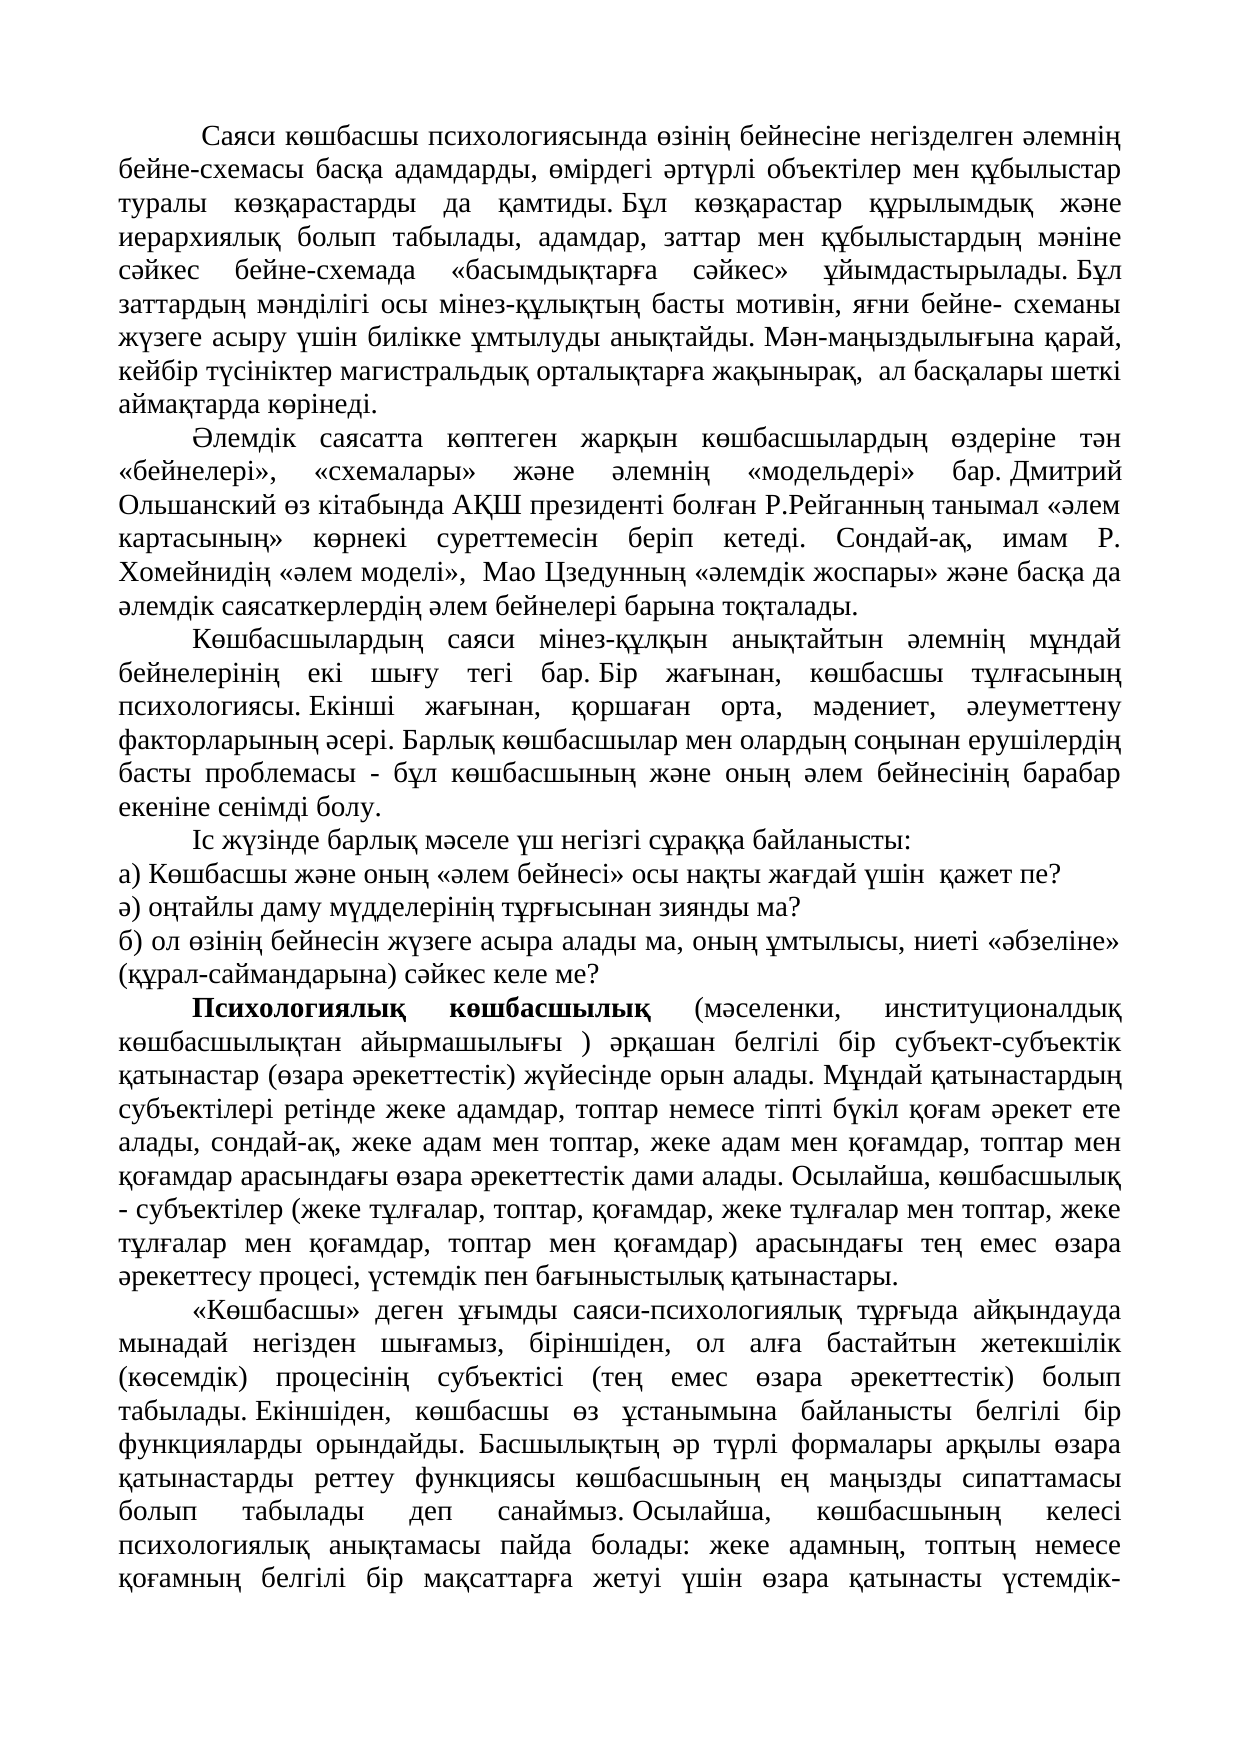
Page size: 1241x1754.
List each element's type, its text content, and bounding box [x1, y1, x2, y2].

text Әлемдік саясатта көптеген жарқын көшбасшылардың өздеріне тән «бейнелері», «схемалары» және әлемнің «модельдері» бар. Дмитрий Ольшанский өз кітабында АҚШ президенті болған Р.Рейганның танымал «әлем картасының» көрнекі суреттемесін беріп кетеді. Сондай-ақ, имам Р. Хомейнидің «әлем моделі», Мао Цзедунның «әлемдік жоспары» және басқа да әлемдік саясаткерлердің әлем бейнелері барына тоқталады. [118, 420, 1122, 621]
text a) Көшбасшы және оның «әлем бейнесі» осы нақты жағдай үшін қажет пе? [118, 856, 1122, 889]
text б) ол өзінің бейнесін жүзеге асыра алады ма, оның ұмтылысы, ниеті «әбзеліне» (құрал-саймандарына) сәйкес келе ме? [118, 923, 1122, 990]
text Психологиялық көшбасшылық (мәселенки, институционалдық көшбасшылықтан айырмашылығы ) әрқашан белгілі бір субъект-субъектік қатынастар (өзара әрекеттестік) жүйесінде орын алады. Мұндай қатынастардың субъектілері ретінде жеке адамдар, топтар немесе тіпті бүкіл қоғам әрекет ете алады, сондай-ақ, жеке адам мен топтар, жеке адам мен қоғамдар, топтар мен қоғамдар арасындағы өзара әрекеттестік дами алады. Осылайша, көшбасшылық - субъектілер (жеке тұлғалар, топтар, қоғамдар, жеке тұлғалар мен топтар, жеке тұлғалар мен қоғамдар, топтар мен қоғамдар) арасындағы тең емес өзара әрекеттесу процесі, үстемдік пен бағыныстылық қатынастары. [118, 990, 1122, 1292]
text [118, 1292, 1122, 1594]
text Саяси көшбасшы психологиясында өзінің бейнесіне негізделген әлемнің бейне-схемасы басқа адамдарды, өмірдегі әртүрлі объектілер мен құбылыстар туралы көзқарастарды да қамтиды. Бұл көзқарастар құрылымдық және иерархиялық болып табылады, адамдар, заттар мен құбылыстардың мәніне сәйкес бейне-схемада «басымдықтарға сәйкес» ұйымдастырылады. Бұл заттардың мәнділігі осы мінез-құлықтың басты мотивін, яғни бейне- схеманы жүзеге асыру үшін билікке ұмтылуды анықтайды. Мән-маңыздылығына қарай, кейбір түсініктер магистральдық орталықтарға жақынырақ, ал басқалары шеткі аймақтарда көрінеді. [118, 118, 1122, 420]
text Көшбасшылардың саяси мінез-құлқын анықтайтын әлемнің мұндай бейнелерінің екі шығу тегі бар. Бір жағынан, көшбасшы тұлғасының психологиясы. Екінші жағынан, қоршаған орта, мәдениет, әлеуметтену факторларының әсері. Барлық көшбасшылар мен олардың соңынан ерушілердің басты проблемасы - бұл көшбасшының және оның әлем бейнесінің барабар екеніне сенімді болу. [118, 621, 1122, 822]
text ә) оңтайлы даму мүдделерінің тұрғысынан зиянды ма? [118, 889, 1122, 923]
text Іс жүзінде барлық мәселе үш негізгі сұраққа байланысты: [118, 822, 1122, 856]
